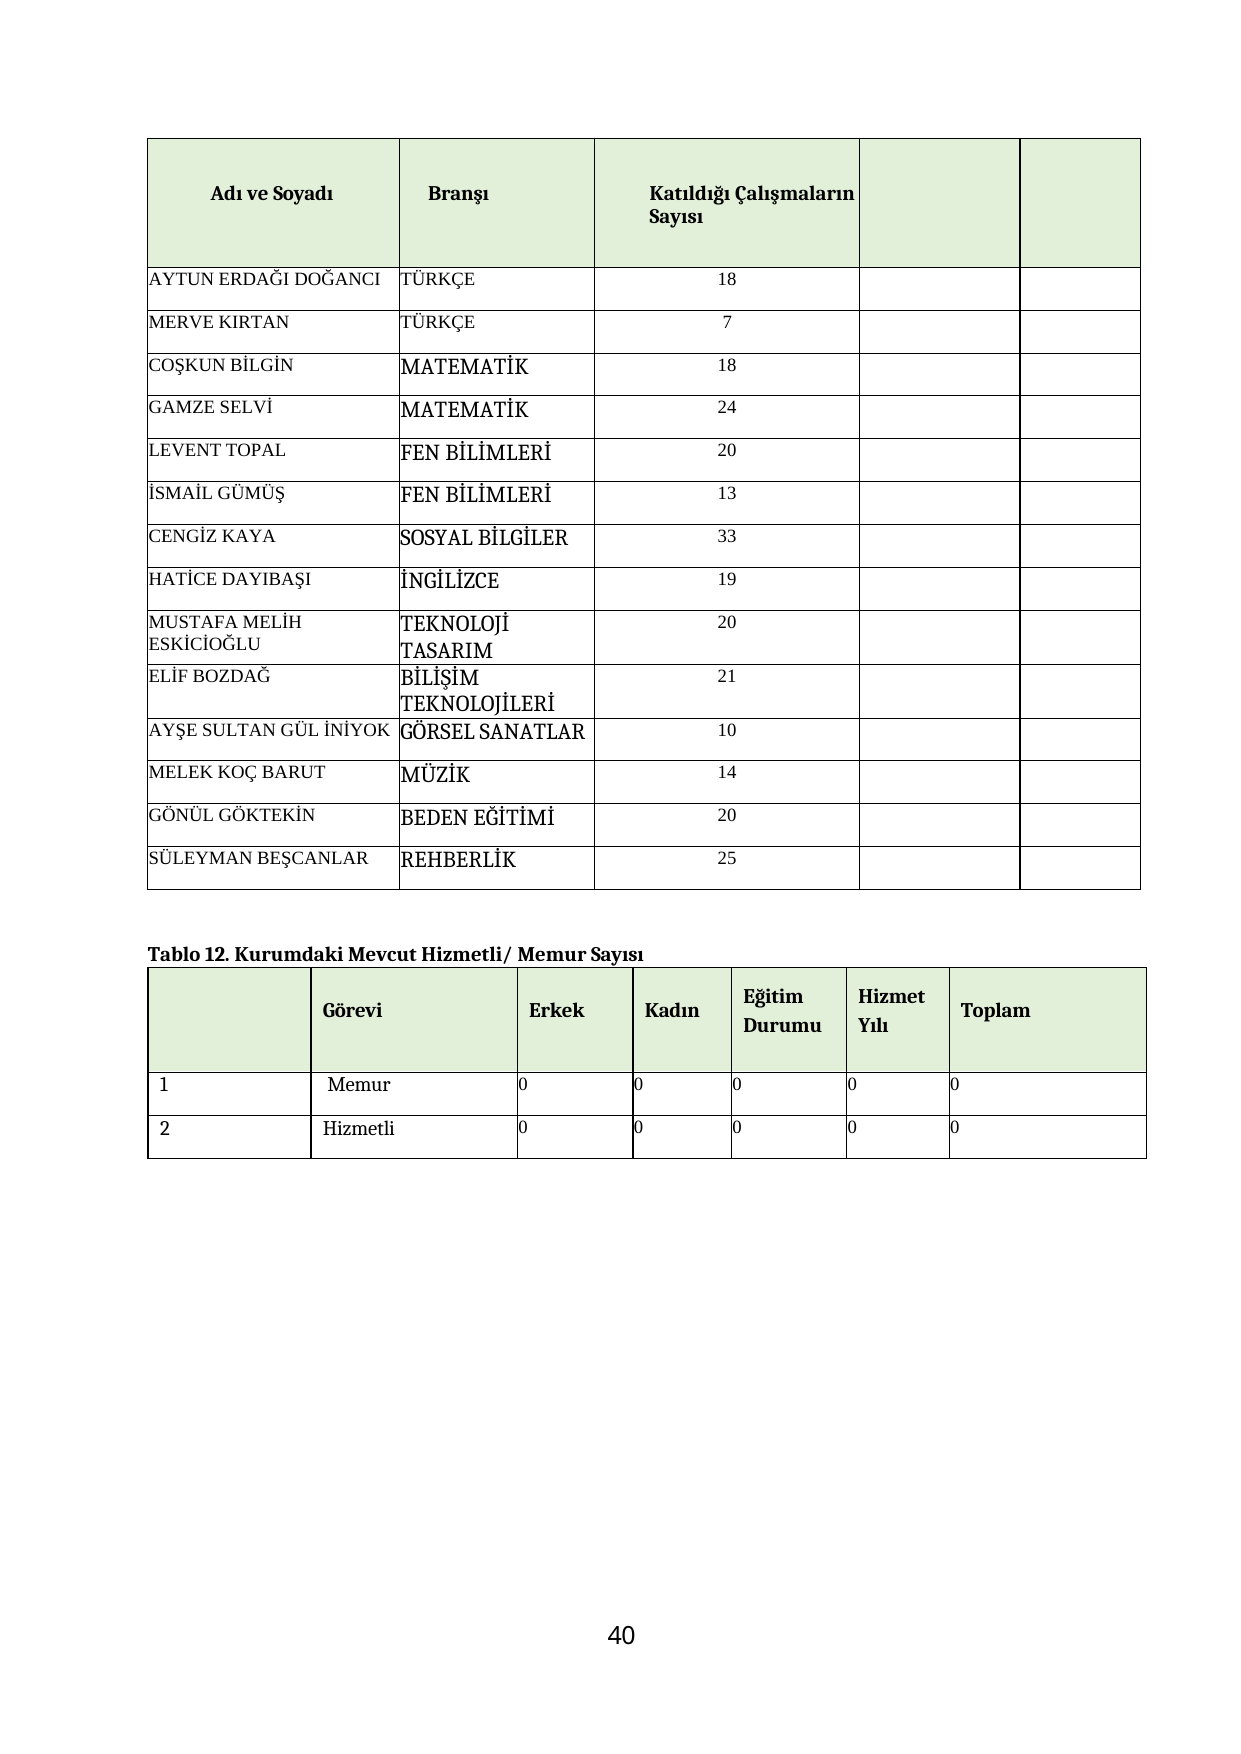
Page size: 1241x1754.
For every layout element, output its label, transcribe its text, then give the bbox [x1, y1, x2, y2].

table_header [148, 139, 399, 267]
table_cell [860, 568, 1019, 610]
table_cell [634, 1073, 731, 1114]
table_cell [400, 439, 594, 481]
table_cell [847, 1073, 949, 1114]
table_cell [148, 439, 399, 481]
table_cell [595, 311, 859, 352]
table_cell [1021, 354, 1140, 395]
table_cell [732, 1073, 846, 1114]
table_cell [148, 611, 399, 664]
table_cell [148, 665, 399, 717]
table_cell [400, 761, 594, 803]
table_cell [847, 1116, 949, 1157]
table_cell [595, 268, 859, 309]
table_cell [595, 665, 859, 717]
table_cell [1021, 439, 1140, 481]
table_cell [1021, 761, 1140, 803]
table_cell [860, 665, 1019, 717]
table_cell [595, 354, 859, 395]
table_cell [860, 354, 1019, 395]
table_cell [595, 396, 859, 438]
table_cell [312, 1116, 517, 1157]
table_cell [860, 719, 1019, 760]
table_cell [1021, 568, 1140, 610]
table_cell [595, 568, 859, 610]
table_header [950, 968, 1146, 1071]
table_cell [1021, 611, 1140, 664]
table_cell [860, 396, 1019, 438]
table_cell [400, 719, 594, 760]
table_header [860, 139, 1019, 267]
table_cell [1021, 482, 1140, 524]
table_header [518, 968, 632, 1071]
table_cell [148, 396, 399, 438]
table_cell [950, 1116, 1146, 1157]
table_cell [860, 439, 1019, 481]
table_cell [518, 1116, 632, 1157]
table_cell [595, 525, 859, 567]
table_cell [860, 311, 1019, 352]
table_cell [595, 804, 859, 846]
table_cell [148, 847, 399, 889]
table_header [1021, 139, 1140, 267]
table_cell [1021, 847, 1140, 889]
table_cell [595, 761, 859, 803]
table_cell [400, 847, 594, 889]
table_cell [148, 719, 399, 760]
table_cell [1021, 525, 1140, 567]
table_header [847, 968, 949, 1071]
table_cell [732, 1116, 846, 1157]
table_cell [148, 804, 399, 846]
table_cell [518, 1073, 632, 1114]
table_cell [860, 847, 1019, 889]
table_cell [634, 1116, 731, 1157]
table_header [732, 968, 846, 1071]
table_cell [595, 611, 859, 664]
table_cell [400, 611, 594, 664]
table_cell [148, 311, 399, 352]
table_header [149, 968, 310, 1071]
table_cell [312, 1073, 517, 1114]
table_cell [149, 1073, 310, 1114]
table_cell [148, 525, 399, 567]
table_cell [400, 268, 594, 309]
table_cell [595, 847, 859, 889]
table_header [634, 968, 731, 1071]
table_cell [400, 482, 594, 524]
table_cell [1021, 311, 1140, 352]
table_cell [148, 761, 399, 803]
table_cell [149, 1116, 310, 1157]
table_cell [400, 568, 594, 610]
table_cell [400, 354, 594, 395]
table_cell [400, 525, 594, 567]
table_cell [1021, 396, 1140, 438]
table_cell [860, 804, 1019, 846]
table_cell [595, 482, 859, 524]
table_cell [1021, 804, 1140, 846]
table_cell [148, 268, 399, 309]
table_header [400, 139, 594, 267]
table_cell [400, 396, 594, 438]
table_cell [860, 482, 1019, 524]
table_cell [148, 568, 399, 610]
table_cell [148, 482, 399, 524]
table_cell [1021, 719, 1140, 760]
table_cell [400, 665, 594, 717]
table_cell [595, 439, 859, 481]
text Tablo 12. Kurumdaki Mevcut Hizmetli/ Memur Sayısı [148, 943, 1198, 967]
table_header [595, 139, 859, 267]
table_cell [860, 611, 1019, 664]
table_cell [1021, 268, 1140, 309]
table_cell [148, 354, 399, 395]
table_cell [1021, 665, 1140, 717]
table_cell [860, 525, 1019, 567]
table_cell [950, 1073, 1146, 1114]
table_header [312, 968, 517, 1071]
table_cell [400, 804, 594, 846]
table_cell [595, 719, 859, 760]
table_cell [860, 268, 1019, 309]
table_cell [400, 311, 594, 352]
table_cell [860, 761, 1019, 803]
